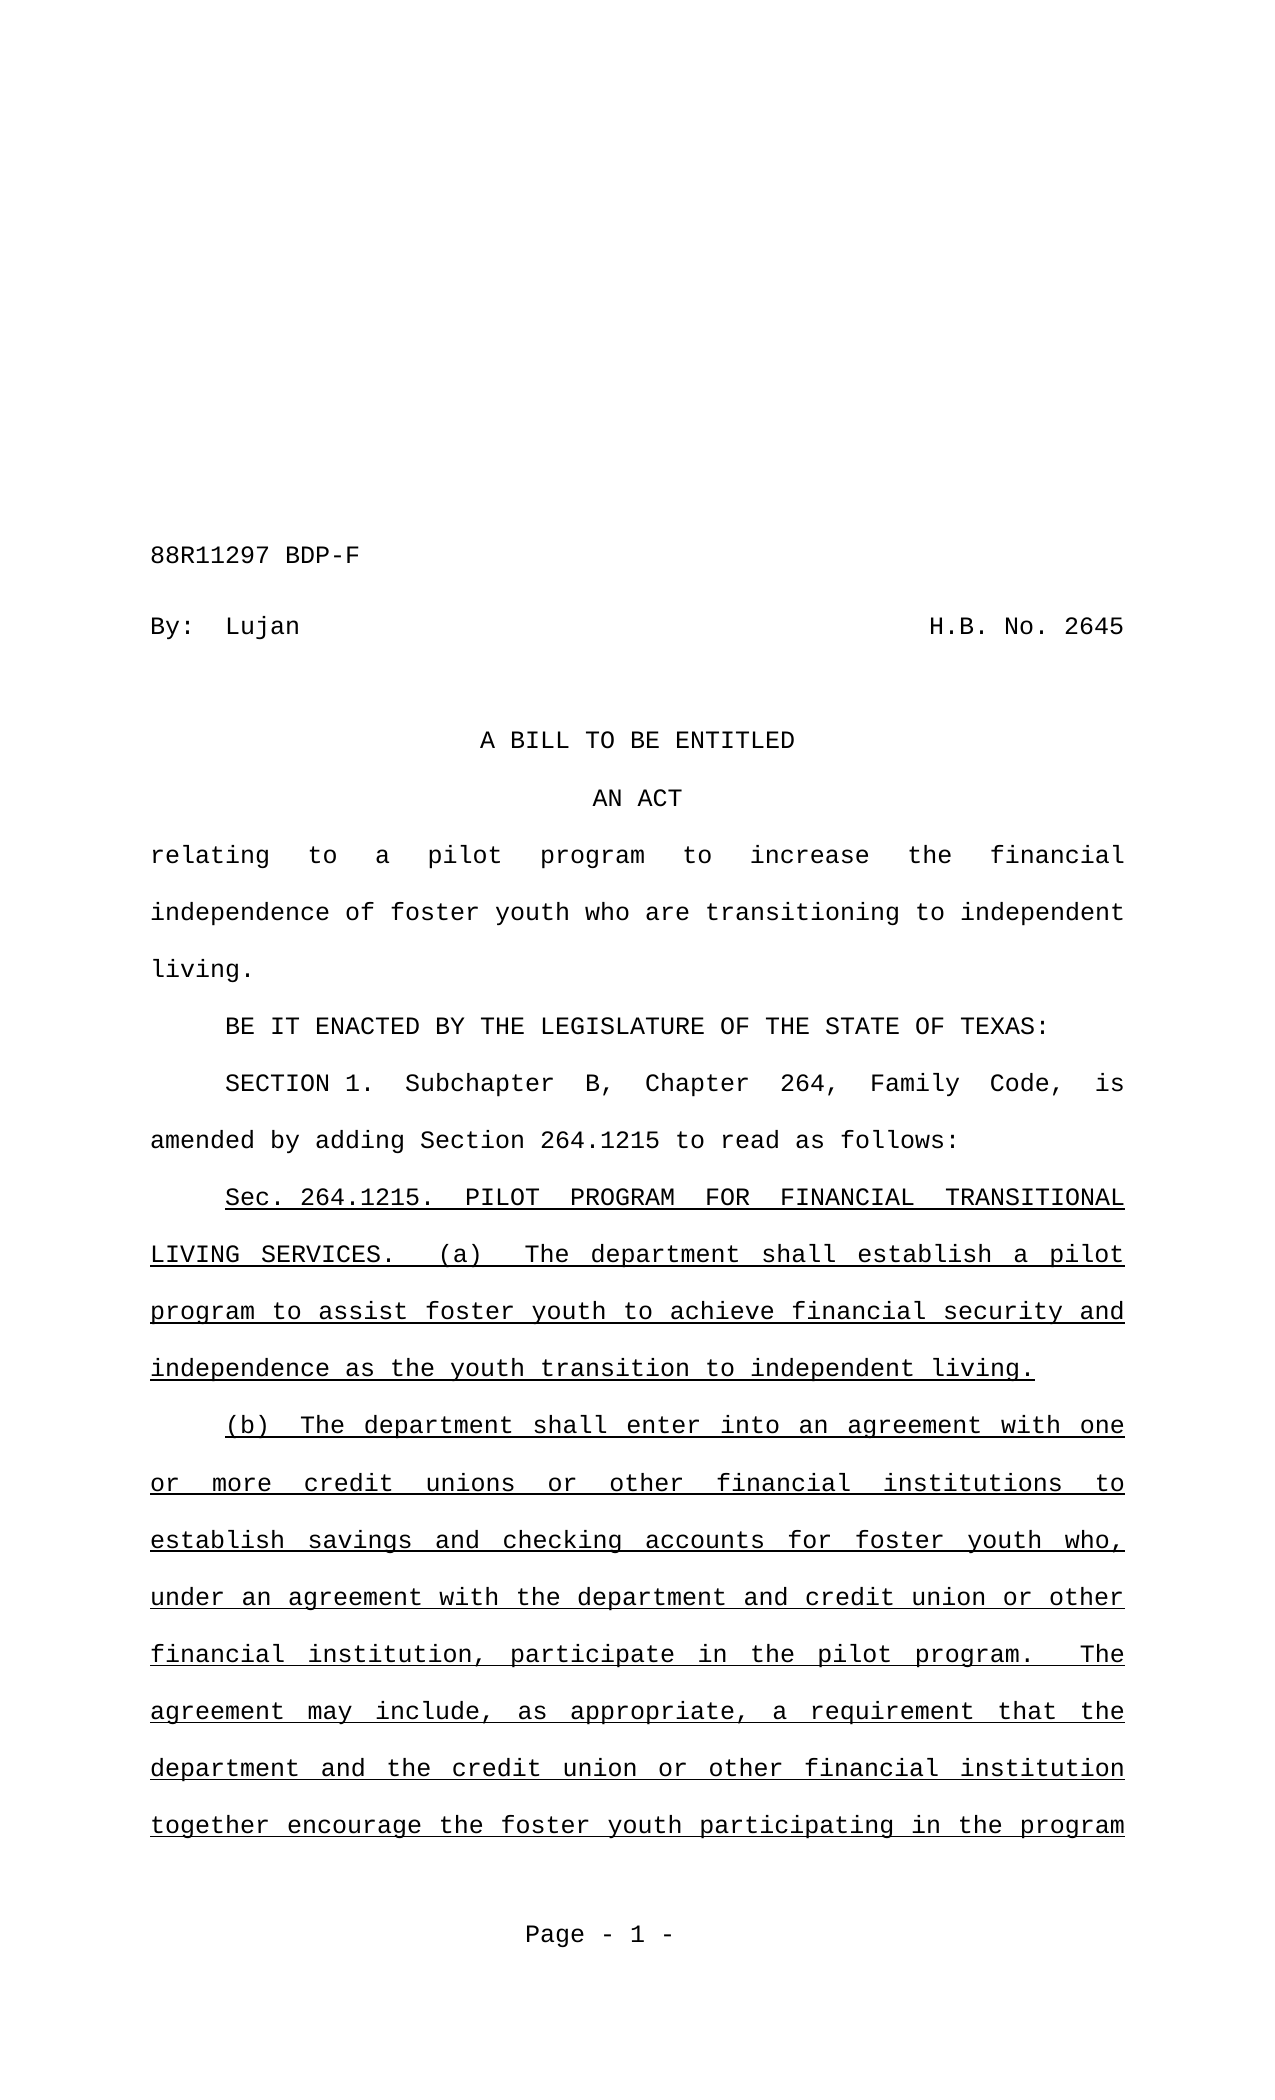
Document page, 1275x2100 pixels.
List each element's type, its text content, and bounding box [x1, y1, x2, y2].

text relating to a pilot program to increase the financial independence of foster youth who are transitioning to independent living. [150, 842, 1125, 985]
text 88R11297 BDP-F [150, 542, 1125, 571]
text AN ACT [150, 785, 1125, 813]
text Sec. 264.1215. PILOT PROGRAM FOR FINANCIAL TRANSITIONAL LIVING SERVICES. (a) The department shall establish a pilot program to assist foster youth to achieve financial security and independence as the youth transition to independent living. [150, 1324, 1125, 1384]
text Sec. 264.1215. PILOT PROGRAM FOR FINANCIAL TRANSITIONAL LIVING SERVICES. (a) The department shall establish a pilot program to assist foster youth to achieve financial security and independence as the youth transition to independent living. [150, 1184, 1125, 1265]
text By: Lujan H.B. No. 2645 [150, 614, 1125, 642]
text Sec. 264.1215. PILOT PROGRAM FOR FINANCIAL TRANSITIONAL LIVING SERVICES. (a) The department shall establish a pilot program to assist foster youth to achieve financial security and independence as the youth transition to independent living. [150, 1267, 1125, 1322]
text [150, 1780, 1125, 1836]
text SECTION 1. Subchapter B, Chapter 264, Family Code, is amended by adding Section 264.1215 to read as follows: [150, 1070, 1125, 1156]
text BE IT ENACTED BY THE LEGISLATURE OF THE STATE OF TEXAS: [150, 1013, 1125, 1042]
text A BILL TO BE ENTITLED [150, 728, 1125, 756]
